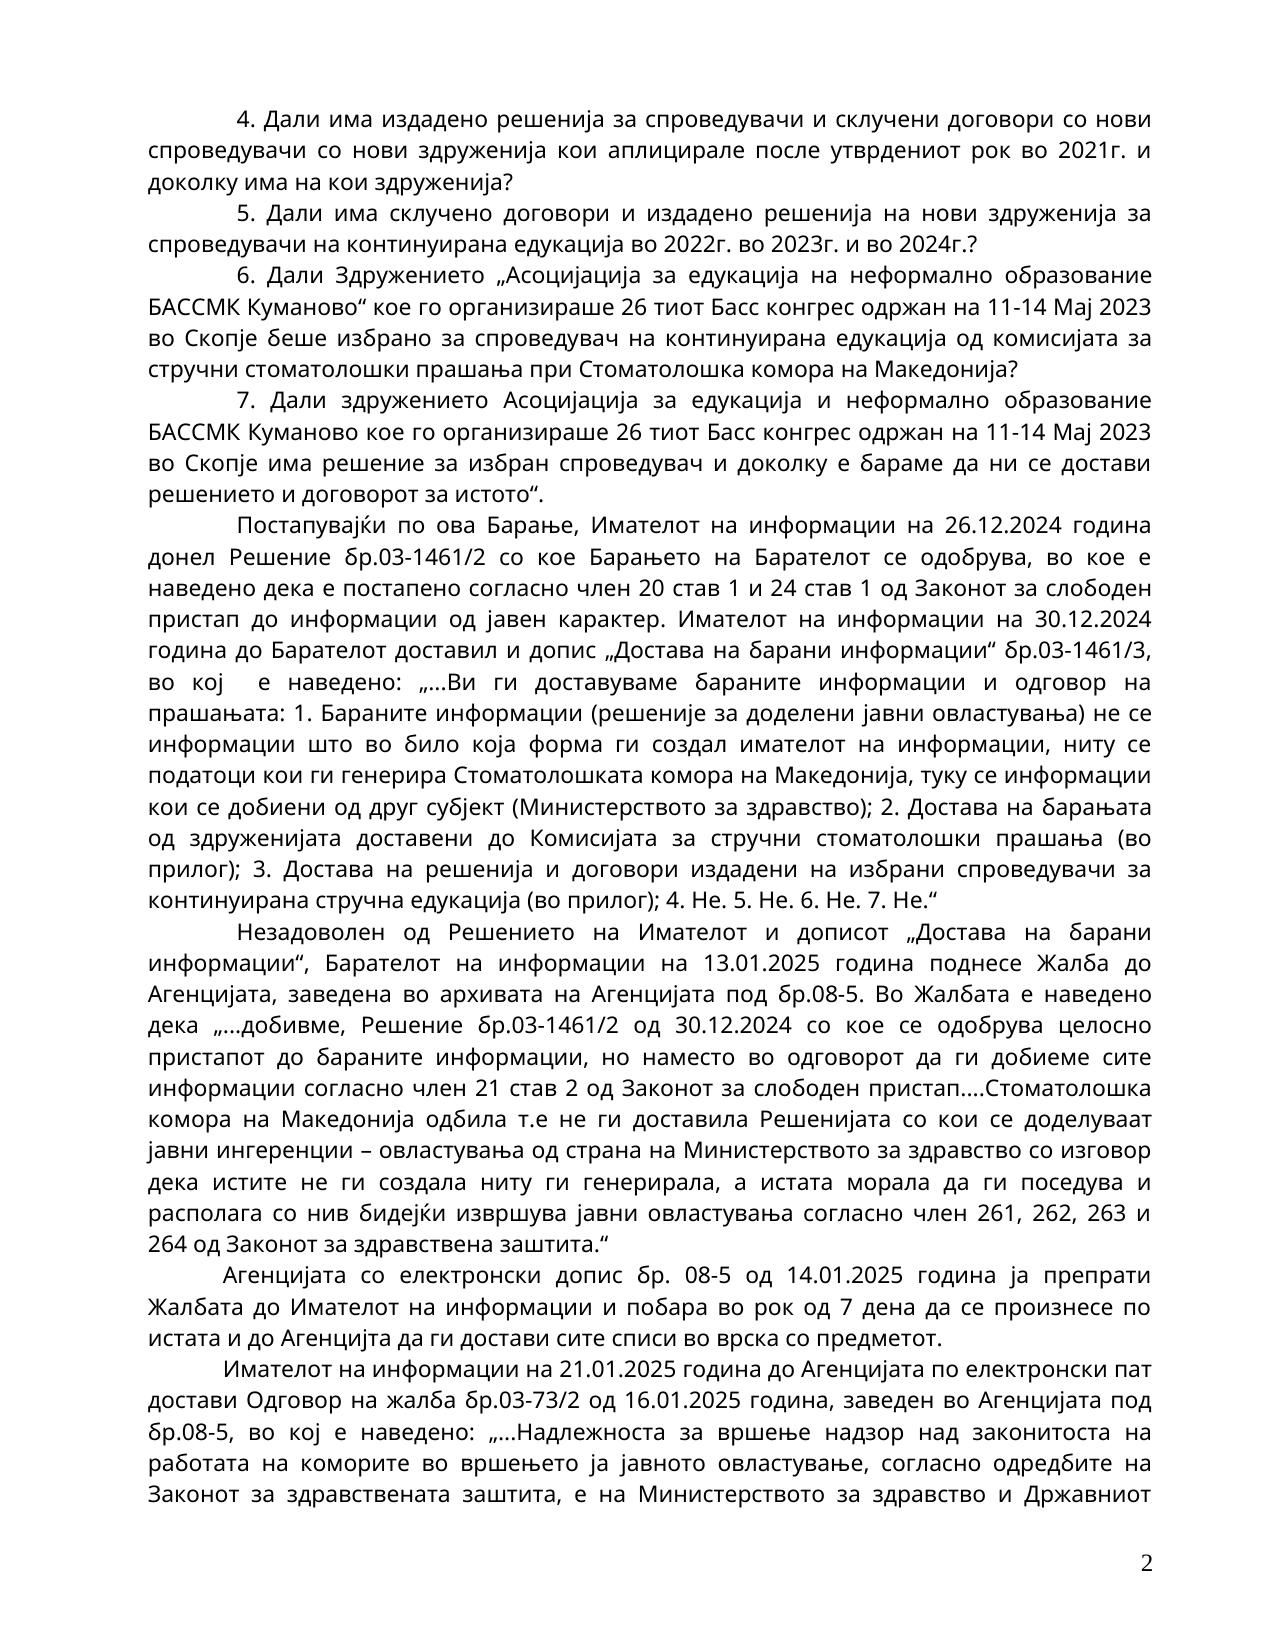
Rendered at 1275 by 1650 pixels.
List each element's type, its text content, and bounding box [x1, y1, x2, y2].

text 4. Дали има издадено решенија за спроведувачи и склучени договори со нови спроведувачи со нови здруженија кои аплицирале после утврдениот рок во 2021г. и доколку има на кои здруженија? [148, 103, 1153, 197]
text Постапувајќи по ова Барање, Имателот на информации на 26.12.2024 година донел Решение бр.03-1461/2 со кое Барањето на Барателот се одобрува, во кое е наведено дека е постапено согласно член 20 став 1 и 24 став 1 од Законот за слободен пристап до информации од јавен карактер. Имателот на информации на 30.12.2024 година до Барателот доставил и допис „Достава на барани информации“ бр.03-1461/3, во кој е наведено: „...Ви ги доставуваме бараните информации и одговор на прашањата: 1. Бараните информации (решеније за доделени јавни овластувања) не се информации што во било која форма ги создал имателот на информации, ниту се податоци кои ги генерира Стоматолошката комора на Македонија, туку се информации кои се добиени од друг субјект (Министерството за здравство); 2. Достава на барањата од здруженијата доставени до Комисијата за стручни стоматолошки прашања (во прилог); 3. Достава на решенија и договори издадени на избрани спроведувачи за континуирана стручна едукација (во прилог); 4. Не. 5. Не. 6. Не. 7. Не.“ [148, 509, 1153, 916]
text 6. Дали Здружението „Асоцијација за едукација на неформално образование БАССМК Куманово“ кое го организираше 26 тиот Басс конгрес одржан на 11-14 Мај 2023 во Скопје беше избрано за спроведувач на континуирана едукација од комисијата за стручни стоматолошки прашања при Стоматолошка комора на Македонија? [148, 259, 1153, 384]
text Агенцијата со електронски допис бр. 08-5 од 14.01.2025 година ја препрати Жалбата до Имателот на информации и побара во рок од 7 дена да се произнесе по истата и до Агенцијта да ги достави сите списи во врска со предметот. [148, 1259, 1153, 1353]
text Незадоволен од Решението на Имателот и дописот „Достава на барани информации“, Барателот на информации на 13.01.2025 година поднесе Жалба до Агенцијата, заведена во архивата на Агенцијата под бр.08-5. Во Жалбата е наведено дека „...добивме, Решение бр.03-1461/2 од 30.12.2024 со кое се одобрува целосно пристапот до бараните информации, но наместо во одговорот да ги добиеме сите информации согласно член 21 став 2 од Законот за слободен пристап....Стоматолошка комора на Македонија одбила т.е не ги доставила Решенијата со кои се доделуваат јавни ингеренции – овластувања од страна на Министерството за здравство со изговор дека истите не ги создала ниту ги генерирала, а истата морала да ги поседува и располага со нив бидејќи извршува јавни овластувања согласно член 261, 262, 263 и 264 од Законот за здравствена заштита.“ [148, 916, 1153, 1259]
text 7. Дали здружението Асоцијација за едукација и неформално образование БАССМК Куманово кое го организираше 26 тиот Басс конгрес одржан на 11-14 Мај 2023 во Скопје има решение за избран спроведувач и доколку е бараме да ни се достави решението и договорот за истото“. [148, 384, 1153, 509]
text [148, 1353, 1153, 1509]
text 5. Дали има склучено договори и издадено решенија на нови здруженија за спроведувачи на континуирана едукација во 2022г. во 2023г. и во 2024г.? [148, 197, 1153, 259]
